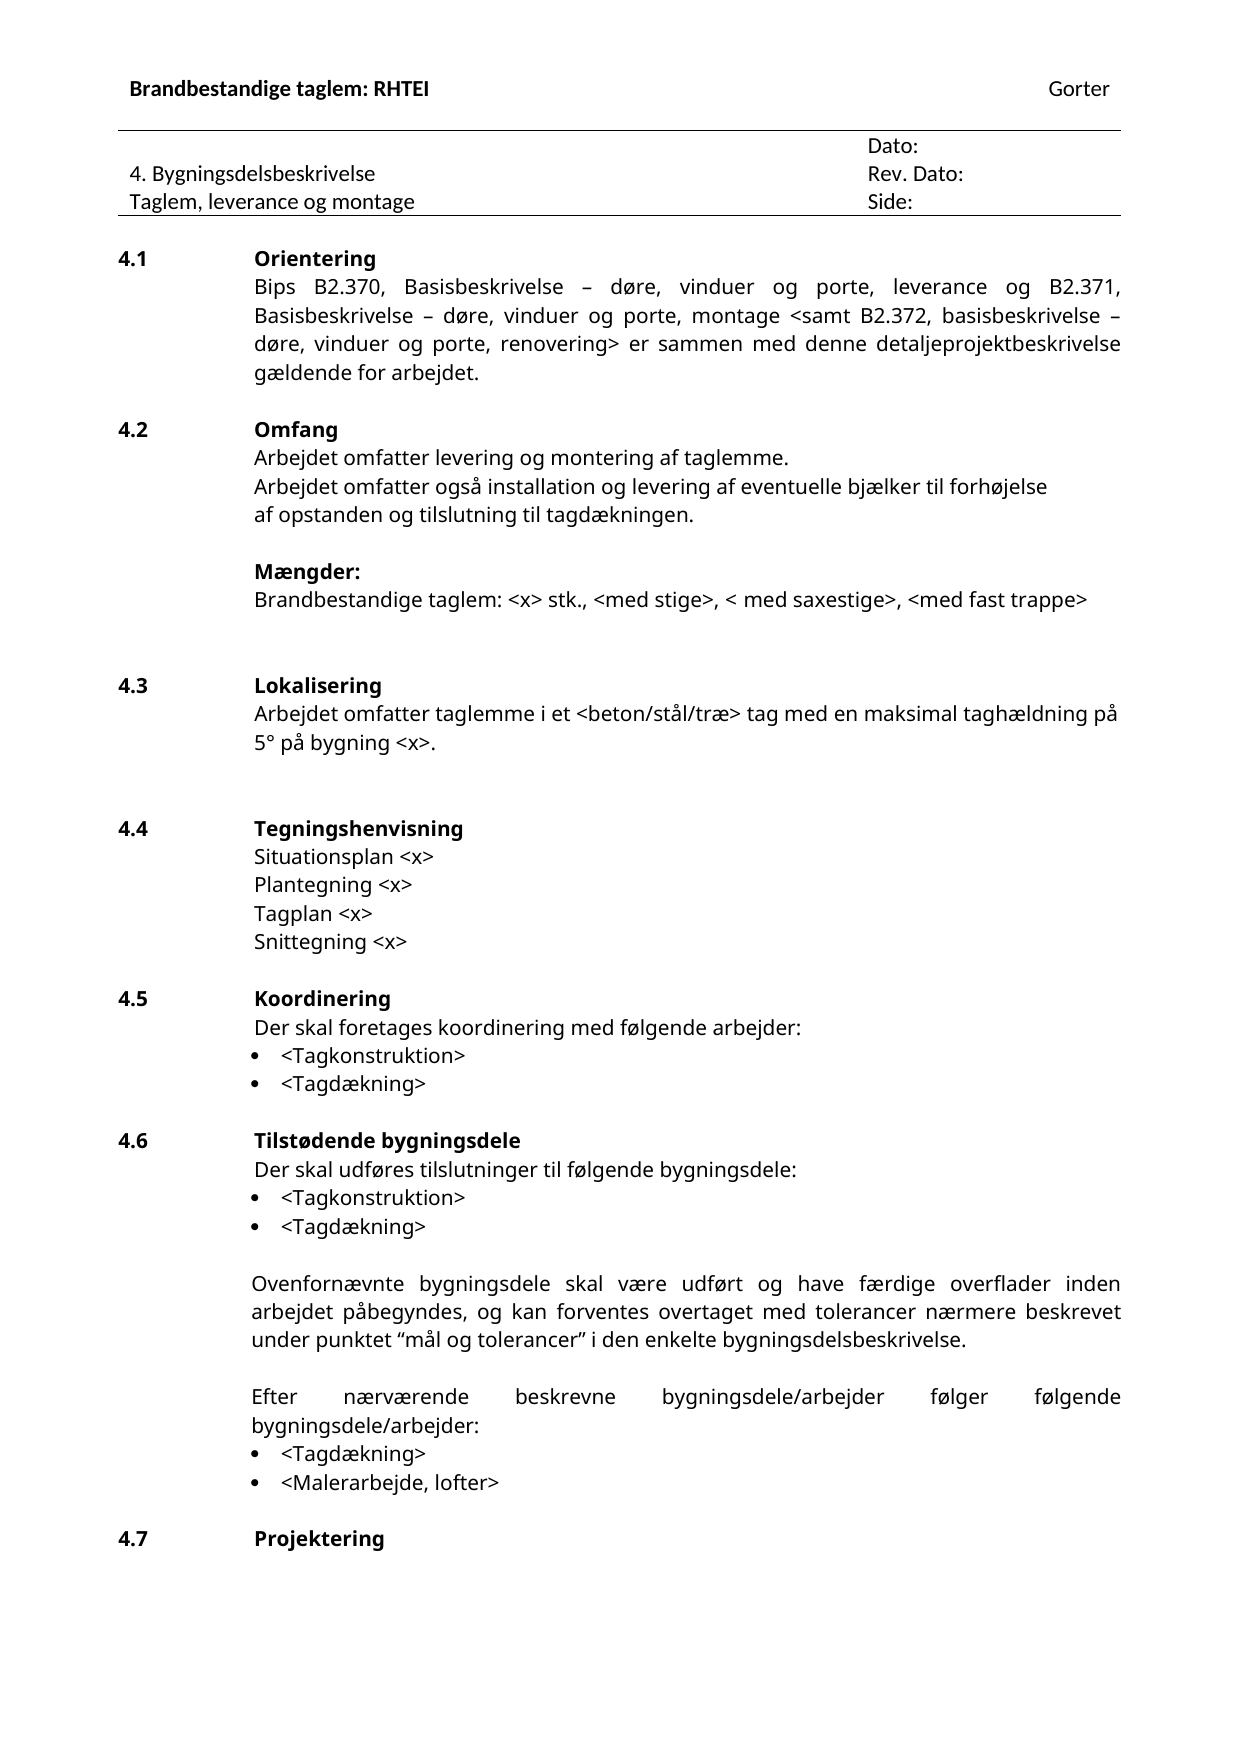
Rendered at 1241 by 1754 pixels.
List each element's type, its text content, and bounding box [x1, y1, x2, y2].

text Plantegning <x> [118, 871, 1122, 899]
text 4.4 Tegningshenvisning [118, 814, 1122, 842]
text Arbejdet omfatter taglemme i et <beton/stål/træ> tag med en maksimal taghældning på 5° på bygning <x>. [254, 699, 1122, 814]
text 4.3 Lokalisering [118, 671, 1122, 699]
text Arbejdet omfatter levering og montering af taglemme. Arbejdet omfatter også installation og levering af eventuelle bjælker til forhøjelse af opstanden og tilslutning til tagdækningen. Mængder: [254, 443, 1122, 586]
text Ovenfornævnte bygningsdele skal være udført og have færdige overflader inden arbejdet påbegyndes, og kan forventes overtaget med tolerancer nærmere beskrevet under punktet “mål og tolerancer” i den enkelte bygningsdelsbeskrivelse. [251, 1269, 1122, 1354]
text Efter nærværende beskrevne bygningsdele/arbejder følger følgende bygningsdele/arbejder: [251, 1382, 1122, 1439]
text Brandbestandige taglem: <x> stk., <med stige>, < med saxestige>, <med fast trappe> [254, 586, 1122, 671]
list <Tagdækning> [251, 1212, 1122, 1240]
list <Tagkonstruktion> [251, 1183, 1122, 1212]
text Snittegning <x> [118, 927, 1122, 956]
subtitle 4.2 Omfang [118, 415, 1122, 443]
text 4.1 Orientering [118, 244, 1122, 272]
text Tagplan <x> [118, 899, 1122, 927]
list <Malerarbejde, lofter> [251, 1468, 1122, 1496]
text 4.5 Koordinering [118, 984, 1122, 1013]
list <Tagdækning> [251, 1439, 1122, 1468]
text 4.7 Projektering [118, 1524, 1122, 1553]
text 4.6 Tilstødende bygningsdele [118, 1126, 1122, 1155]
text Der skal foretages koordinering med følgende arbejder: [118, 1013, 1122, 1041]
list <Tagdækning> [251, 1069, 1122, 1098]
text Der skal udføres tilslutninger til følgende bygningsdele: [118, 1155, 1122, 1183]
text Bips B2.370, Basisbeskrivelse – døre, vinduer og porte, leverance og B2.371, Basisbeskrivelse – døre, vinduer og porte, montage <samt B2.372, basisbeskrivelse – døre, vinduer og porte, renovering> er sammen med denne detaljeprojektbeskrivelse gældende for arbejdet. [254, 272, 1122, 386]
text Situationsplan <x> [118, 842, 1122, 871]
list <Tagkonstruktion> [251, 1041, 1122, 1069]
